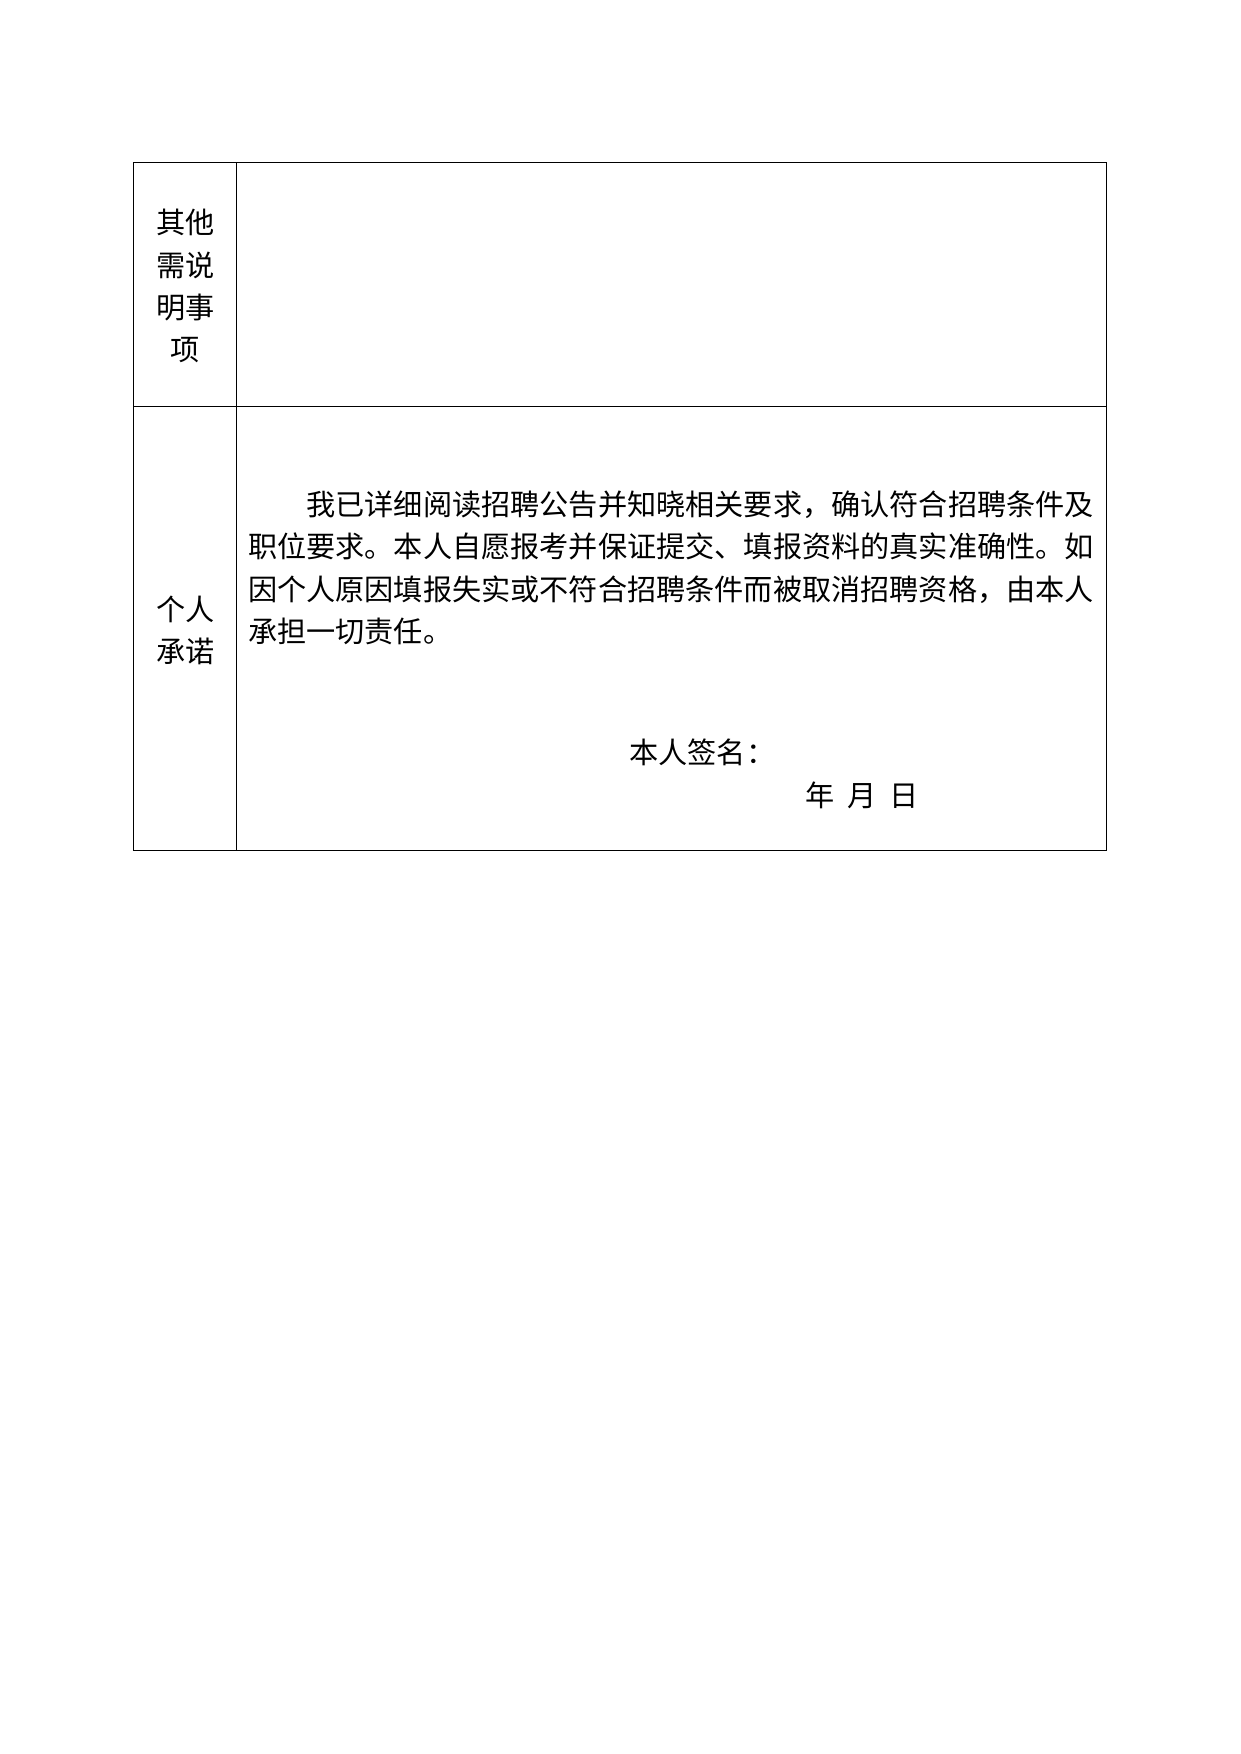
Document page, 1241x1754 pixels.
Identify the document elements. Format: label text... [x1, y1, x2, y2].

table_cell [237, 163, 1106, 406]
table_cell 我已详细阅读招聘公告并知晓相关要求，确认符合招聘条件及职位要求。本人自愿报考并保证提交、填报资料的真实准确性。如因个人原因填报失实或不符合招聘条件而被取消招聘资格，由本人承担一切责任。 本人签名： 年 月 日 [237, 407, 1106, 850]
table_cell 个人承诺 [134, 407, 236, 850]
table_cell 其他需说明事项 [134, 163, 236, 406]
